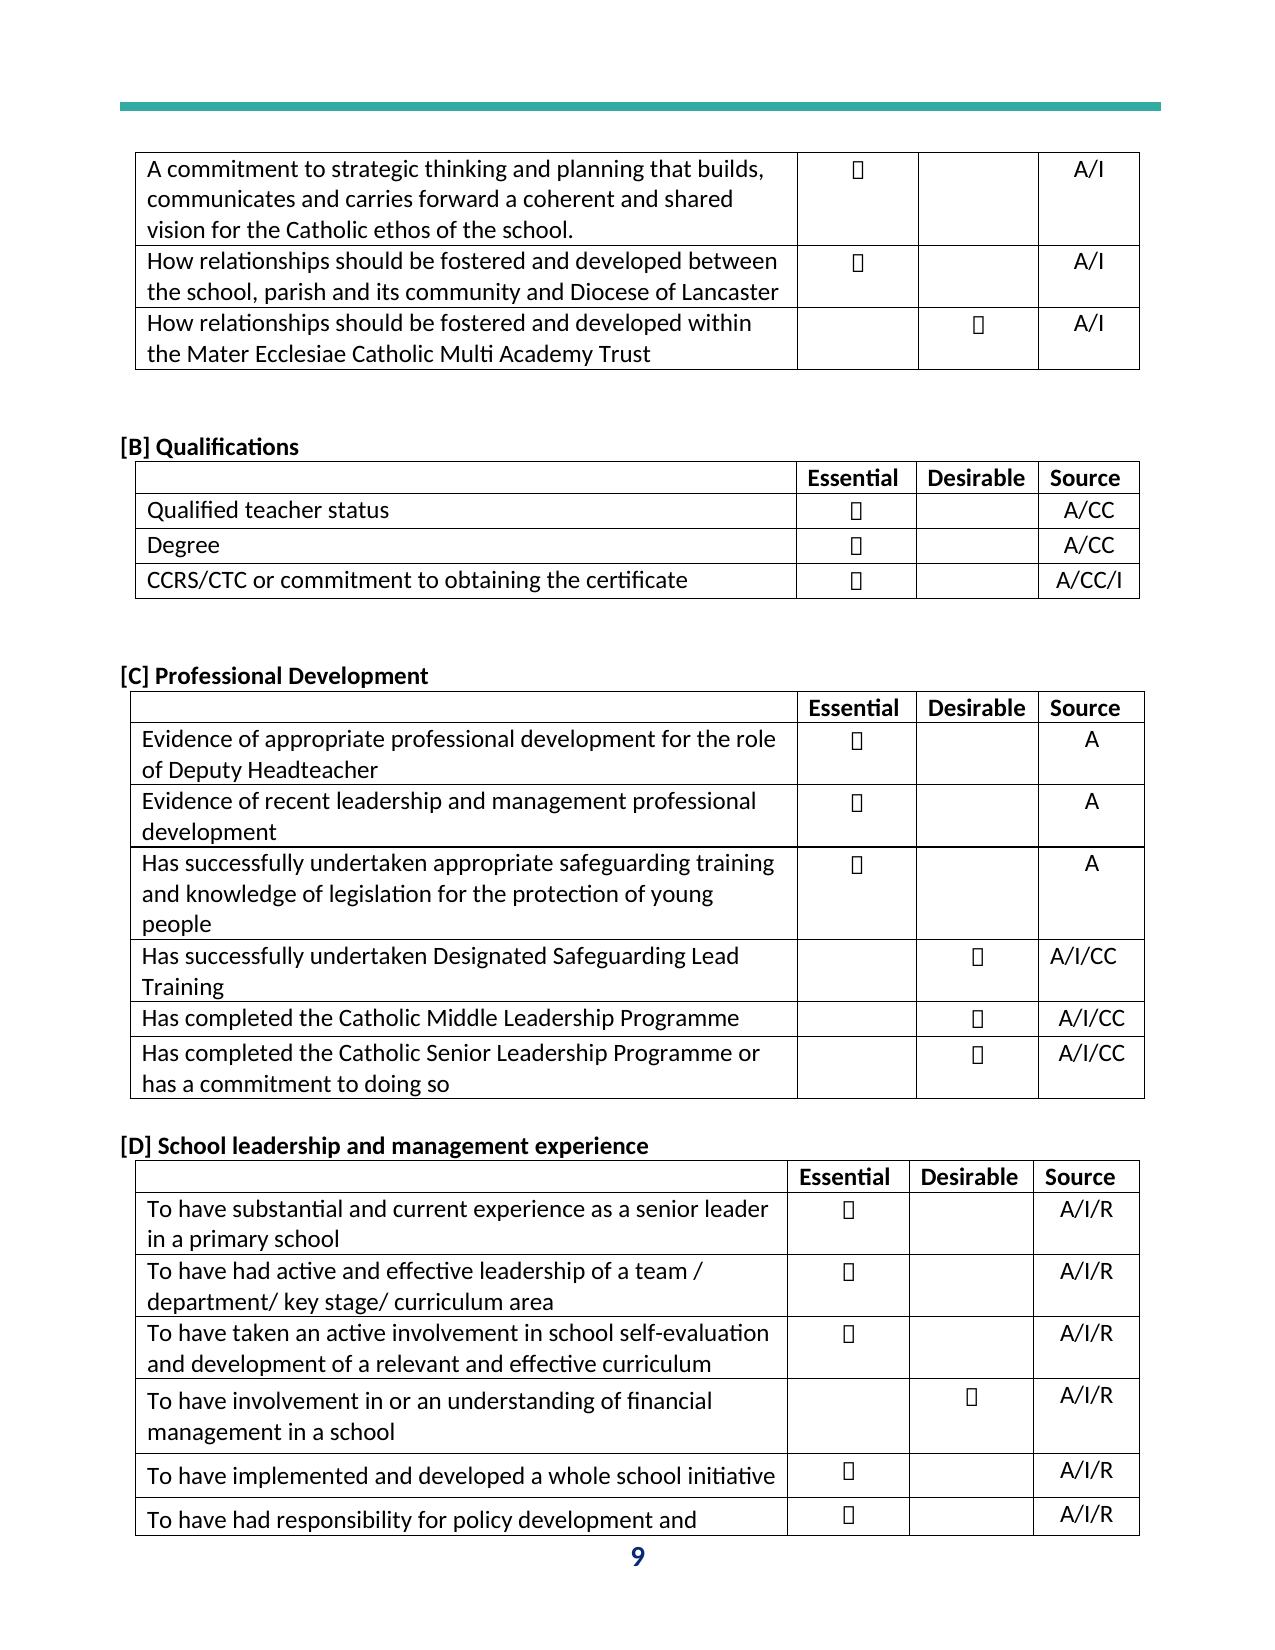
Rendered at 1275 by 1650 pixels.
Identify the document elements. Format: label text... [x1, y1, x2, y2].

table_cell [919, 153, 1038, 244]
table_cell [798, 308, 918, 369]
table_cell Has successfully undertaken appropriate safeguarding training and knowledge of legislation for the protection of young people [131, 848, 797, 939]
table_cell [910, 1454, 1033, 1497]
table_cell A/I/CC [1039, 1002, 1144, 1036]
table_cell [798, 940, 916, 1001]
table_cell  [917, 940, 1038, 1001]
table_cell Has completed the Catholic Senior Leadership Programme or has a commitment to doing so [131, 1037, 797, 1098]
table_header Desirable [910, 1161, 1033, 1192]
table_cell A [1039, 723, 1144, 784]
table_cell  [798, 785, 916, 846]
table_cell  [910, 1379, 1033, 1453]
table_cell To have involvement in or an understanding of financial management in a school [136, 1379, 787, 1453]
table_cell A/I/R [1034, 1193, 1139, 1254]
table_cell [910, 1317, 1033, 1378]
table_cell  [798, 246, 918, 307]
table_cell [910, 1193, 1033, 1254]
table_cell A/I [1039, 308, 1139, 369]
table_cell  [788, 1255, 909, 1316]
table_header Essential [797, 462, 916, 493]
table_cell A/I/R [1034, 1498, 1139, 1535]
table_cell To have taken an active involvement in school self-evaluation and development of a relevant and effective curriculum [136, 1317, 787, 1378]
table_cell  [917, 1002, 1038, 1036]
table_cell Has completed the Catholic Middle Leadership Programme [131, 1002, 797, 1036]
table_cell  [798, 723, 916, 784]
table_cell  [798, 848, 916, 939]
text [D] School leadership and management experience [120, 1130, 1155, 1160]
table_cell  [917, 1037, 1038, 1098]
table_cell A [1039, 785, 1144, 846]
table_cell A/I [1039, 246, 1139, 307]
table_header [136, 462, 796, 493]
table_cell [919, 246, 1038, 307]
table_cell Has successfully undertaken Designated Safeguarding Lead Training [131, 940, 797, 1001]
table_cell [917, 785, 1038, 846]
text [B] Qualifications [120, 431, 1155, 461]
table_cell A/CC/I [1039, 564, 1139, 598]
table_header Desirable [917, 692, 1038, 722]
table_cell A/I [1039, 153, 1139, 244]
table_cell  [788, 1317, 909, 1378]
table_cell A/I/CC [1039, 940, 1144, 1001]
table_header Source [1039, 462, 1139, 493]
table_header [131, 692, 797, 722]
table_cell A [1039, 848, 1144, 939]
table_cell [788, 1379, 909, 1453]
table_cell CCRS/CTC or commitment to obtaining the certificate [136, 564, 796, 598]
table_cell A/I/R [1034, 1454, 1139, 1497]
table_header Essential [788, 1161, 909, 1192]
table_cell A/CC [1039, 529, 1139, 563]
table_cell How relationships should be fostered and developed between the school, parish and its community and Diocese of Lancaster [136, 246, 797, 307]
table_cell  [797, 529, 916, 563]
table_cell  [788, 1454, 909, 1497]
table_cell  [919, 308, 1038, 369]
table_cell [798, 1037, 916, 1098]
table_cell A/I/CC [1039, 1037, 1144, 1098]
table_cell  [797, 494, 916, 528]
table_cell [136, 1498, 787, 1535]
table_cell  [798, 153, 918, 244]
table_cell Degree [136, 529, 796, 563]
table_cell [917, 564, 1038, 598]
table_cell To have implemented and developed a whole school initiative [136, 1454, 787, 1497]
table_cell A/CC [1039, 494, 1139, 528]
table_cell  [797, 564, 916, 598]
table_cell To have substantial and current experience as a senior leader in a primary school [136, 1193, 787, 1254]
text [C] Professional Development [120, 660, 1155, 691]
table_header [136, 1161, 787, 1192]
table_header Source [1034, 1161, 1139, 1192]
table_cell A/I/R [1034, 1379, 1139, 1453]
table_header Essential [798, 692, 916, 722]
table_cell  [788, 1498, 909, 1535]
table_cell A commitment to strategic thinking and planning that builds, communicates and carries forward a coherent and shared vision for the Catholic ethos of the school. [136, 153, 797, 244]
table_cell [917, 529, 1038, 563]
table_cell How relationships should be fostered and developed within the Mater Ecclesiae Catholic Multi Academy Trust [136, 308, 797, 369]
table_cell Qualified teacher status [136, 494, 796, 528]
table_cell [798, 1002, 916, 1036]
table_cell Evidence of recent leadership and management professional development [131, 785, 797, 846]
table_header Desirable [917, 462, 1038, 493]
table_cell [917, 723, 1038, 784]
table_cell To have had active and effective leadership of a team / department/ key stage/ curriculum area [136, 1255, 787, 1316]
table_cell [917, 848, 1038, 939]
table_cell [917, 494, 1038, 528]
table_cell  [788, 1193, 909, 1254]
table_cell Evidence of appropriate professional development for the role of Deputy Headteacher [131, 723, 797, 784]
table_cell A/I/R [1034, 1255, 1139, 1316]
table_cell A/I/R [1034, 1317, 1139, 1378]
table_header Source [1039, 692, 1144, 722]
table_cell [910, 1498, 1033, 1535]
table_cell [910, 1255, 1033, 1316]
